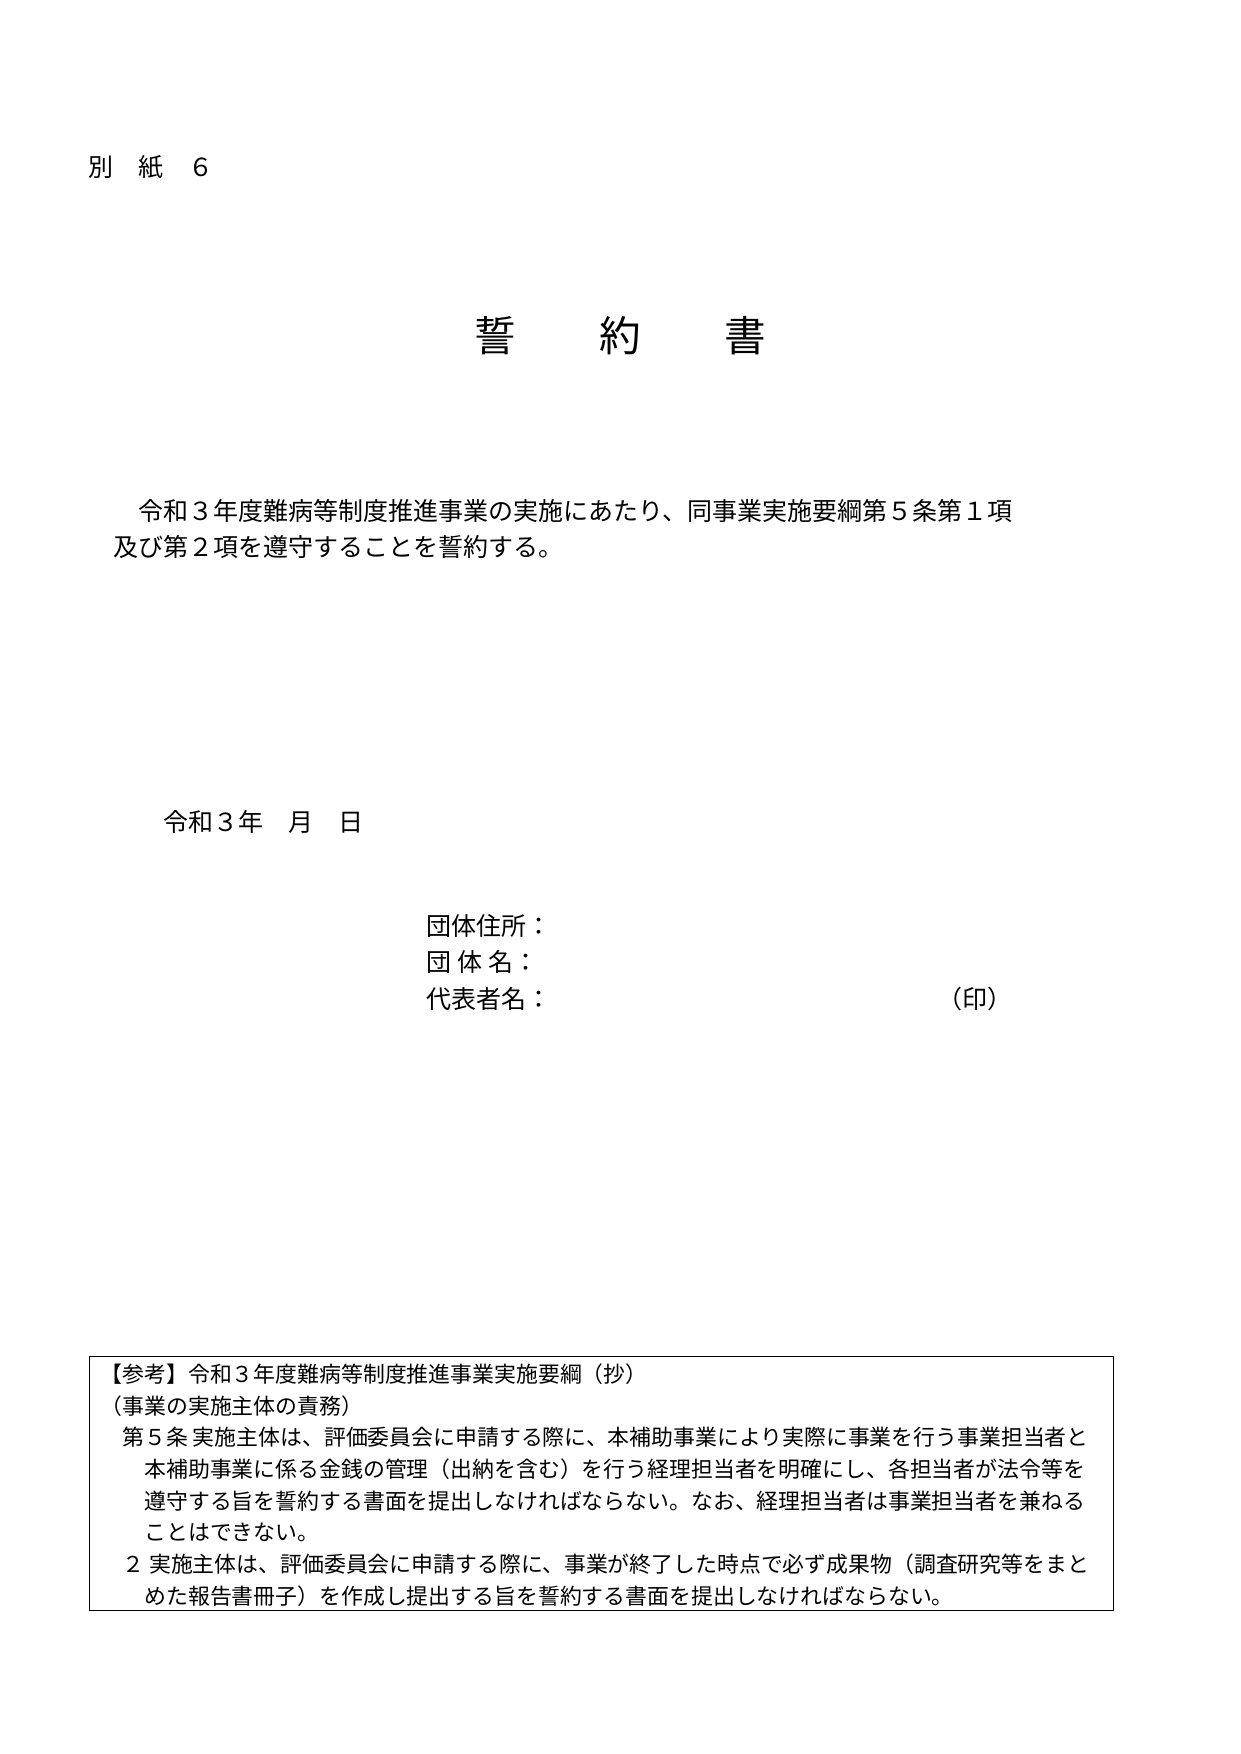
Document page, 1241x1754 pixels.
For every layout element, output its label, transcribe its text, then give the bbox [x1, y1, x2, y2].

text 誓 約 書 [89, 303, 1152, 364]
text 令和３年 月 日 [89, 802, 1152, 838]
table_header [90, 1357, 1113, 1610]
text 団体住所： [89, 907, 1152, 943]
text 団体名： [89, 943, 1152, 979]
text 別 紙 ６ [89, 148, 1152, 184]
text 及び第２項を遵守することを誓約する。 [89, 528, 1152, 564]
text 令和３年度難病等制度推進事業の実施にあたり、同事業実施要綱第５条第１項 [89, 491, 1152, 528]
text 代表者名： （印） [89, 979, 1152, 1015]
